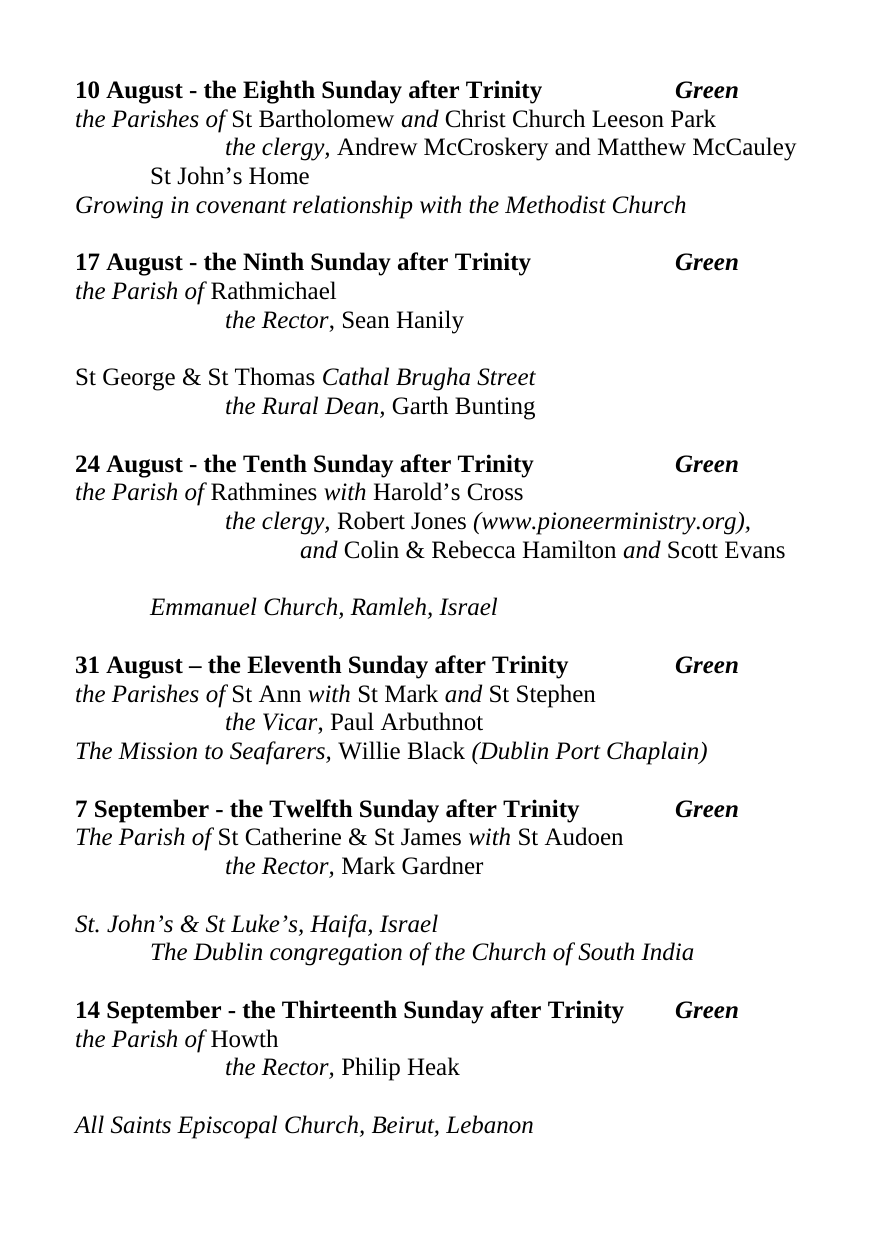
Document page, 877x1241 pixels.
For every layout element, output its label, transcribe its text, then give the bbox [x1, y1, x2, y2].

text St George & St Thomas Cathal Brugha Street [75, 362, 802, 391]
text 10 August - the Eighth Sunday after Trinity Green [75, 75, 802, 104]
text the Parish of Rathmichael [75, 276, 802, 305]
text 14 September - the Thirteenth Sunday after Trinity Green [75, 995, 802, 1024]
text the clergy, Andrew McCroskery and Matthew McCauley [75, 132, 802, 161]
text St. John’s & St Luke’s, Haifa, Israel [75, 909, 802, 937]
text The Dublin congregation of the Church of South India [75, 937, 802, 966]
text the Rural Dean, Garth Bunting [150, 391, 802, 420]
text 24 August - the Tenth Sunday after Trinity Green [75, 449, 802, 477]
text the Parish of Rathmines with Harold’s Cross [75, 477, 802, 506]
text The Parish of St Catherine & St James with St Audoen [75, 822, 802, 851]
text the clergy, Robert Jones (www.pioneerministry.org), [150, 506, 802, 535]
text the Rector, Philip Heak [75, 1052, 802, 1081]
text the Vicar, Paul Arbuthnot [75, 707, 802, 736]
text The Mission to Seafarers, Willie Black (Dublin Port Chaplain) [75, 736, 802, 765]
text and Colin & Rebecca Hamilton and Scott Evans [225, 535, 802, 564]
text All Saints Episcopal Church, Beirut, Lebanon [75, 1110, 802, 1139]
text 17 August - the Ninth Sunday after Trinity Green [75, 247, 802, 276]
text Emmanuel Church, Ramleh, Israel [75, 592, 802, 621]
text the Rector, Mark Gardner [75, 851, 802, 880]
text Growing in covenant relationship with the Methodist Church [75, 190, 802, 219]
text the Rector, Sean Hanily [75, 305, 802, 334]
text 7 September - the Twelfth Sunday after Trinity Green [75, 794, 802, 822]
text 31 August – the Eleventh Sunday after Trinity Green [75, 650, 802, 679]
text the Parishes of St Ann with St Mark and St Stephen [75, 679, 802, 707]
text St John’s Home [75, 161, 802, 190]
text the Parishes of St Bartholomew and Christ Church Leeson Park [75, 104, 802, 132]
text the Parish of Howth [75, 1024, 802, 1052]
